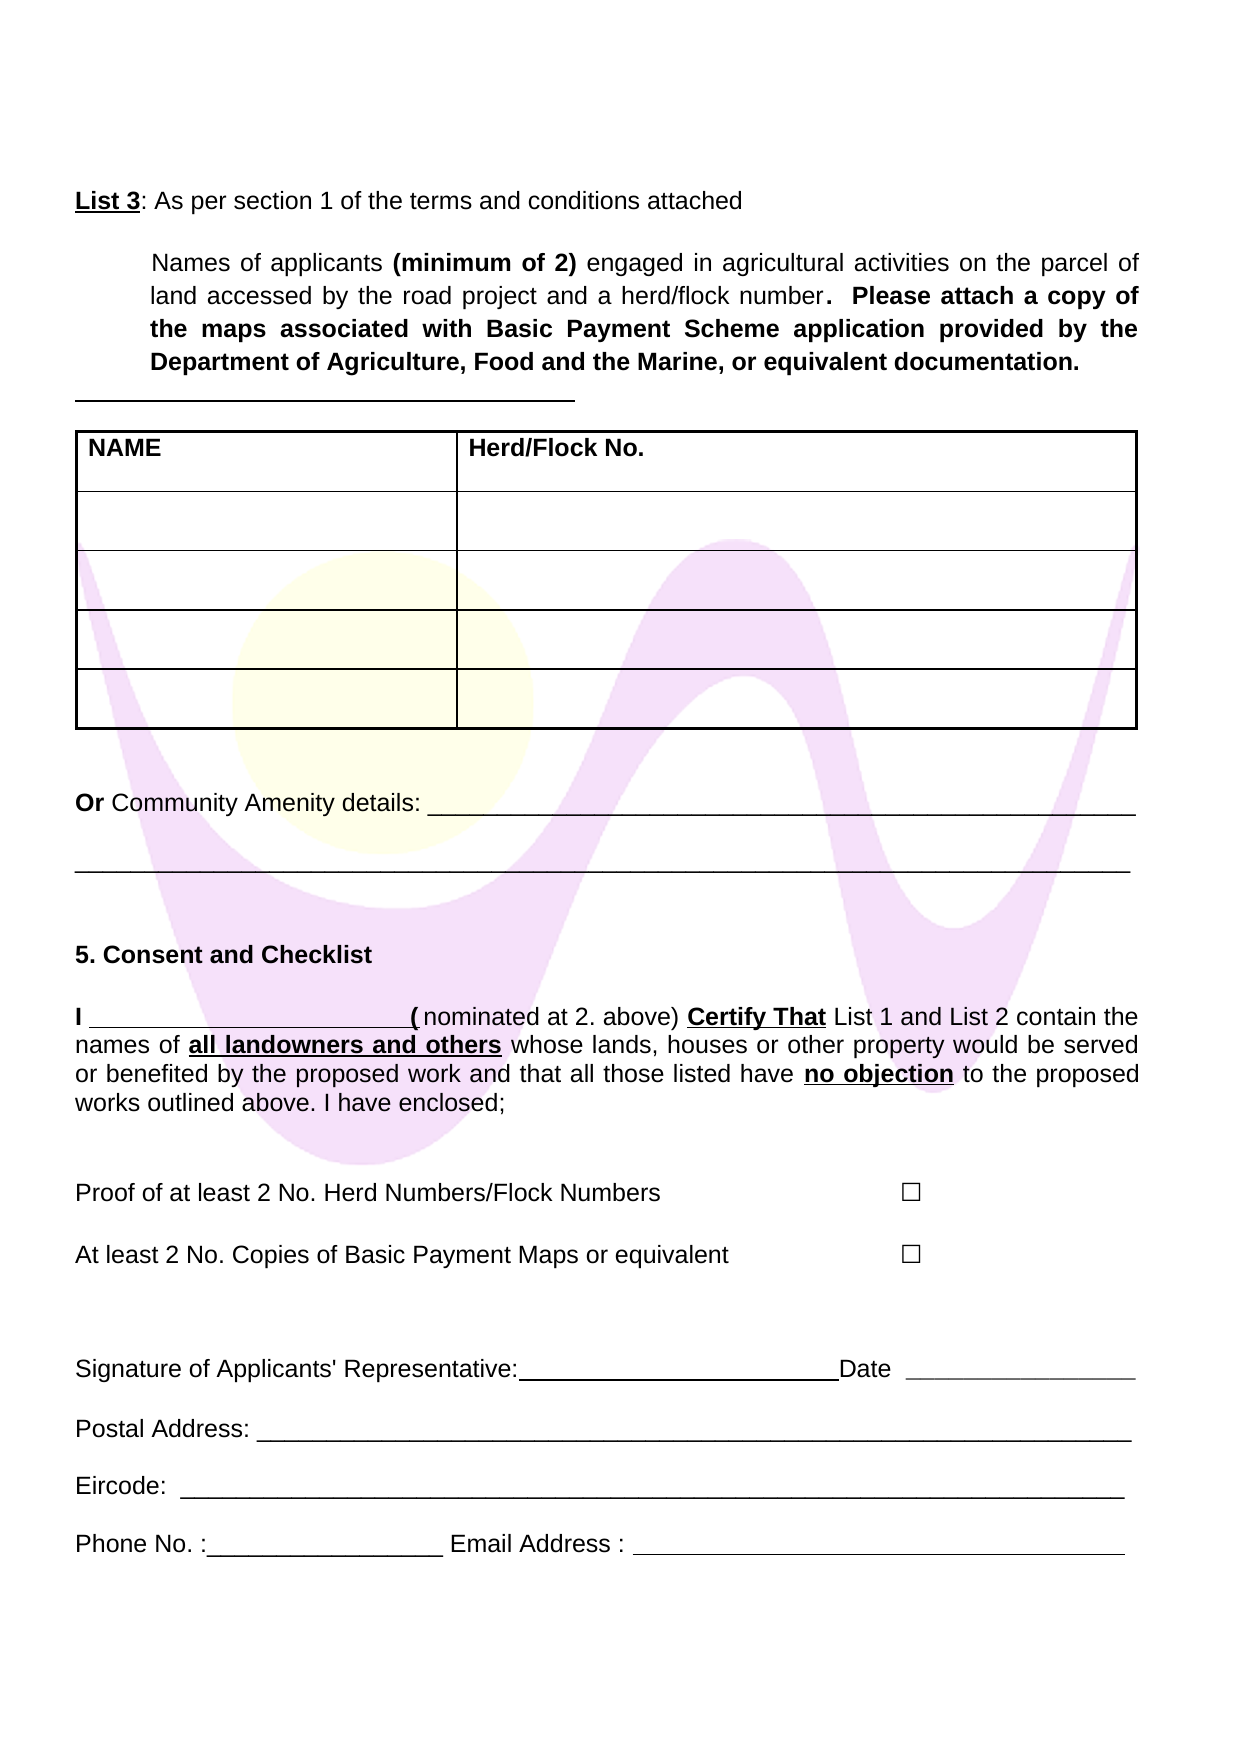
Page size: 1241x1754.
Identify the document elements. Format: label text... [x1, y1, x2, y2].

table_cell [78, 670, 456, 727]
text List 3: As per section 1 of the terms and conditions attached [75, 186, 1140, 215]
text I (nominated at 2. above) Certify That List 1 and List 2 contain the names of all landowners and others whose lands, houses or other property would be served or benefited by the proposed work and that all those listed have no objection to the proposed works outlined above. I have enclosed; [75, 1002, 1140, 1117]
text At least 2 No. Copies of Basic Payment Maps or equivalent [75, 1237, 1140, 1271]
table_cell [458, 492, 1135, 550]
text Phone No. :_________________ Email Address : [75, 1529, 1140, 1558]
table_cell [78, 551, 456, 609]
table_cell [78, 611, 456, 668]
text Eircode: ____________________________________________________________________ [75, 1471, 1140, 1500]
table_cell [458, 670, 1135, 727]
table_header Herd/Flock No. [458, 433, 1135, 491]
table_header NAME [78, 433, 456, 491]
text Or Community Amenity details: ___________________________________________________ [75, 788, 1140, 816]
text Postal Address: _______________________________________________________________ [75, 1414, 1140, 1443]
text Signature of Applicants' Representative: Date ________________ [75, 1354, 1140, 1385]
table_cell [78, 492, 456, 550]
table_cell [458, 611, 1135, 668]
text ____________________________________________________________________________ [75, 845, 1140, 874]
text Names of applicants (minimum of 2) engaged in agricultural activities on the parcel of land accessed by the road project and a herd/flock number. Please attach a copy of the maps associated with Basic Payment Scheme application provided by the Department of Agriculture, Food and the Marine, or equivalent documentation. [150, 248, 1140, 376]
table_cell [458, 551, 1135, 609]
text 5. Consent and Checklist [75, 940, 1140, 969]
text Proof of at least 2 No. Herd Numbers/Flock Numbers [75, 1174, 1140, 1208]
